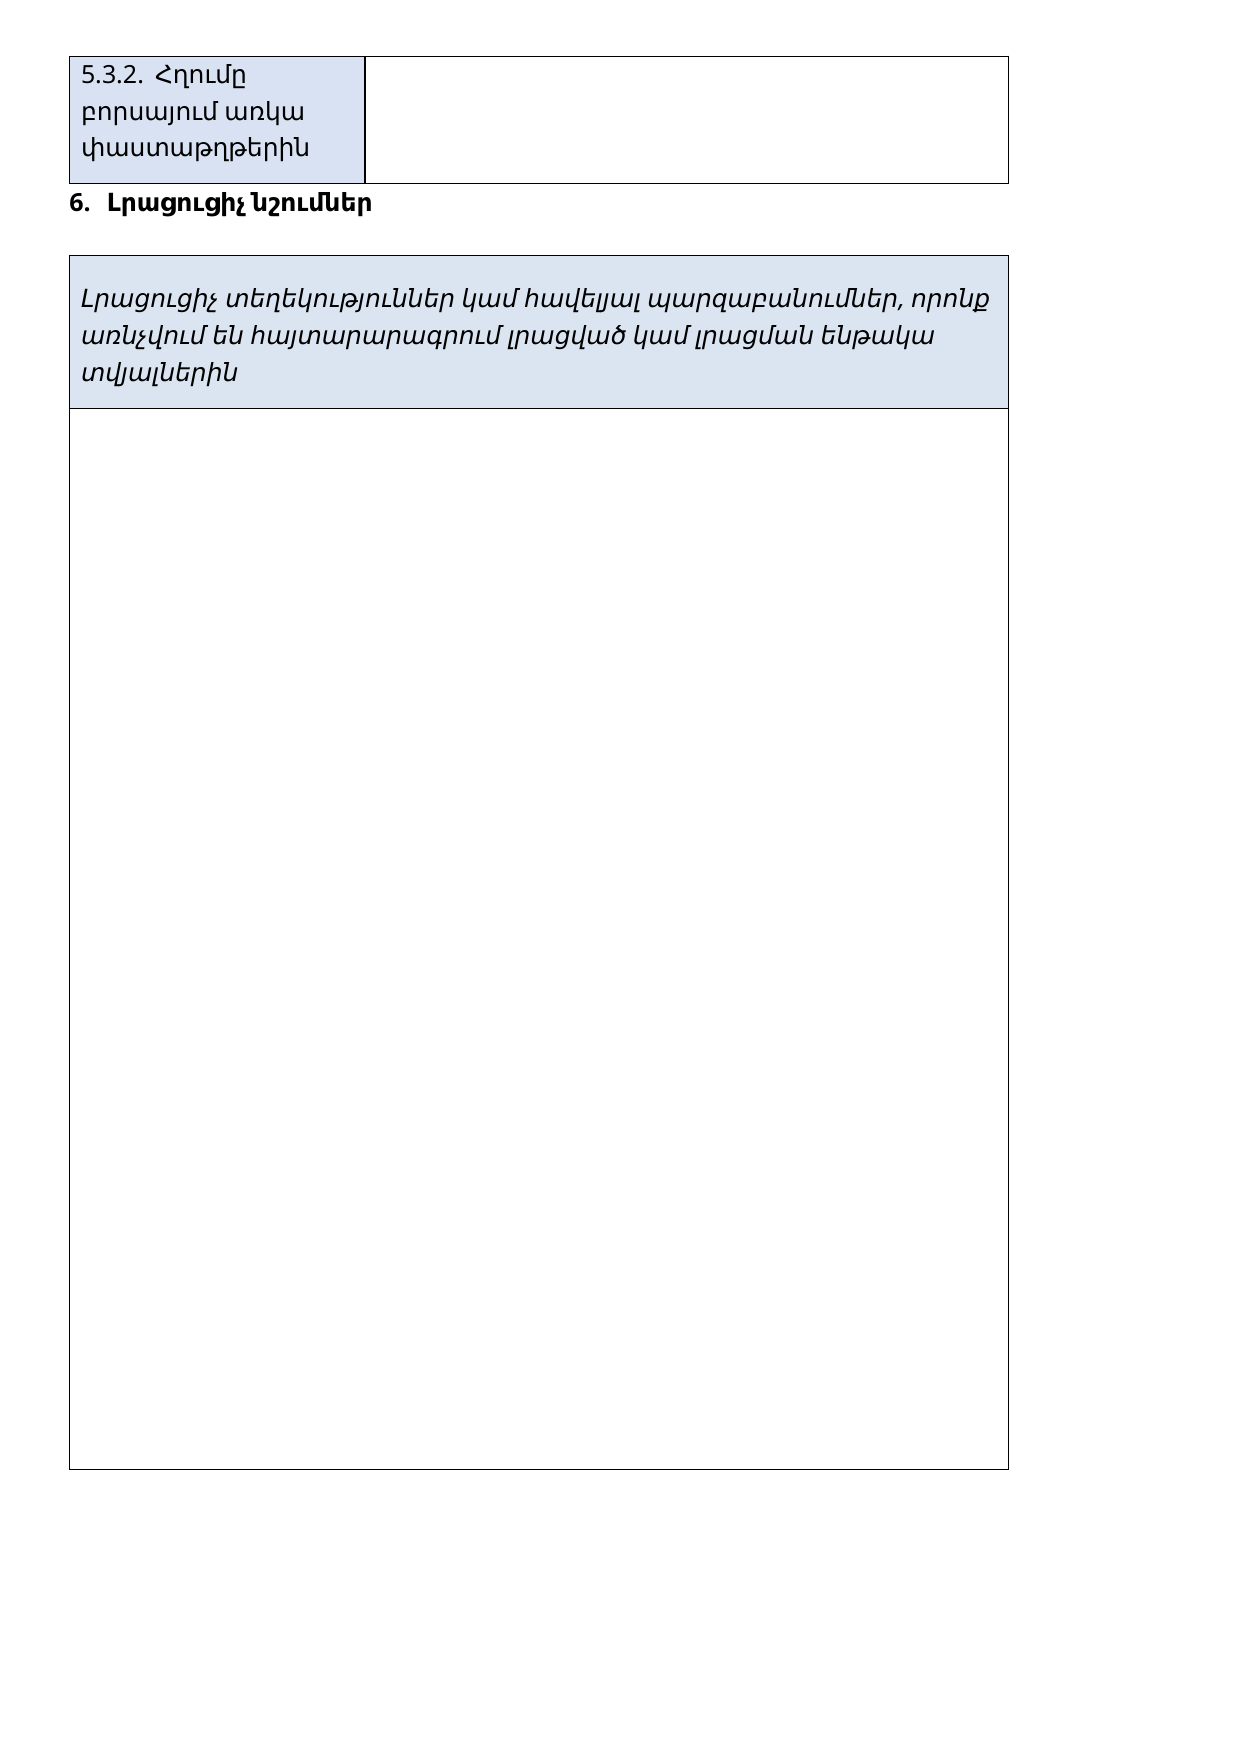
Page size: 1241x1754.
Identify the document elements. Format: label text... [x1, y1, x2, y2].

table_header Լրացուցիչ տեղեկություններ կամ հավելյալ պարզաբանումներ, որոնք առնչվում են հայտարարագրում լրացված կամ լրացման ենթակա տվյալներին [70, 256, 1008, 408]
list Լրացուցիչ նշումներ [69, 184, 1152, 218]
table_cell Հղումը բորսայում առկա փաստաթղթերին [70, 57, 364, 183]
table_cell [366, 57, 1008, 183]
table_cell [70, 409, 1008, 1469]
